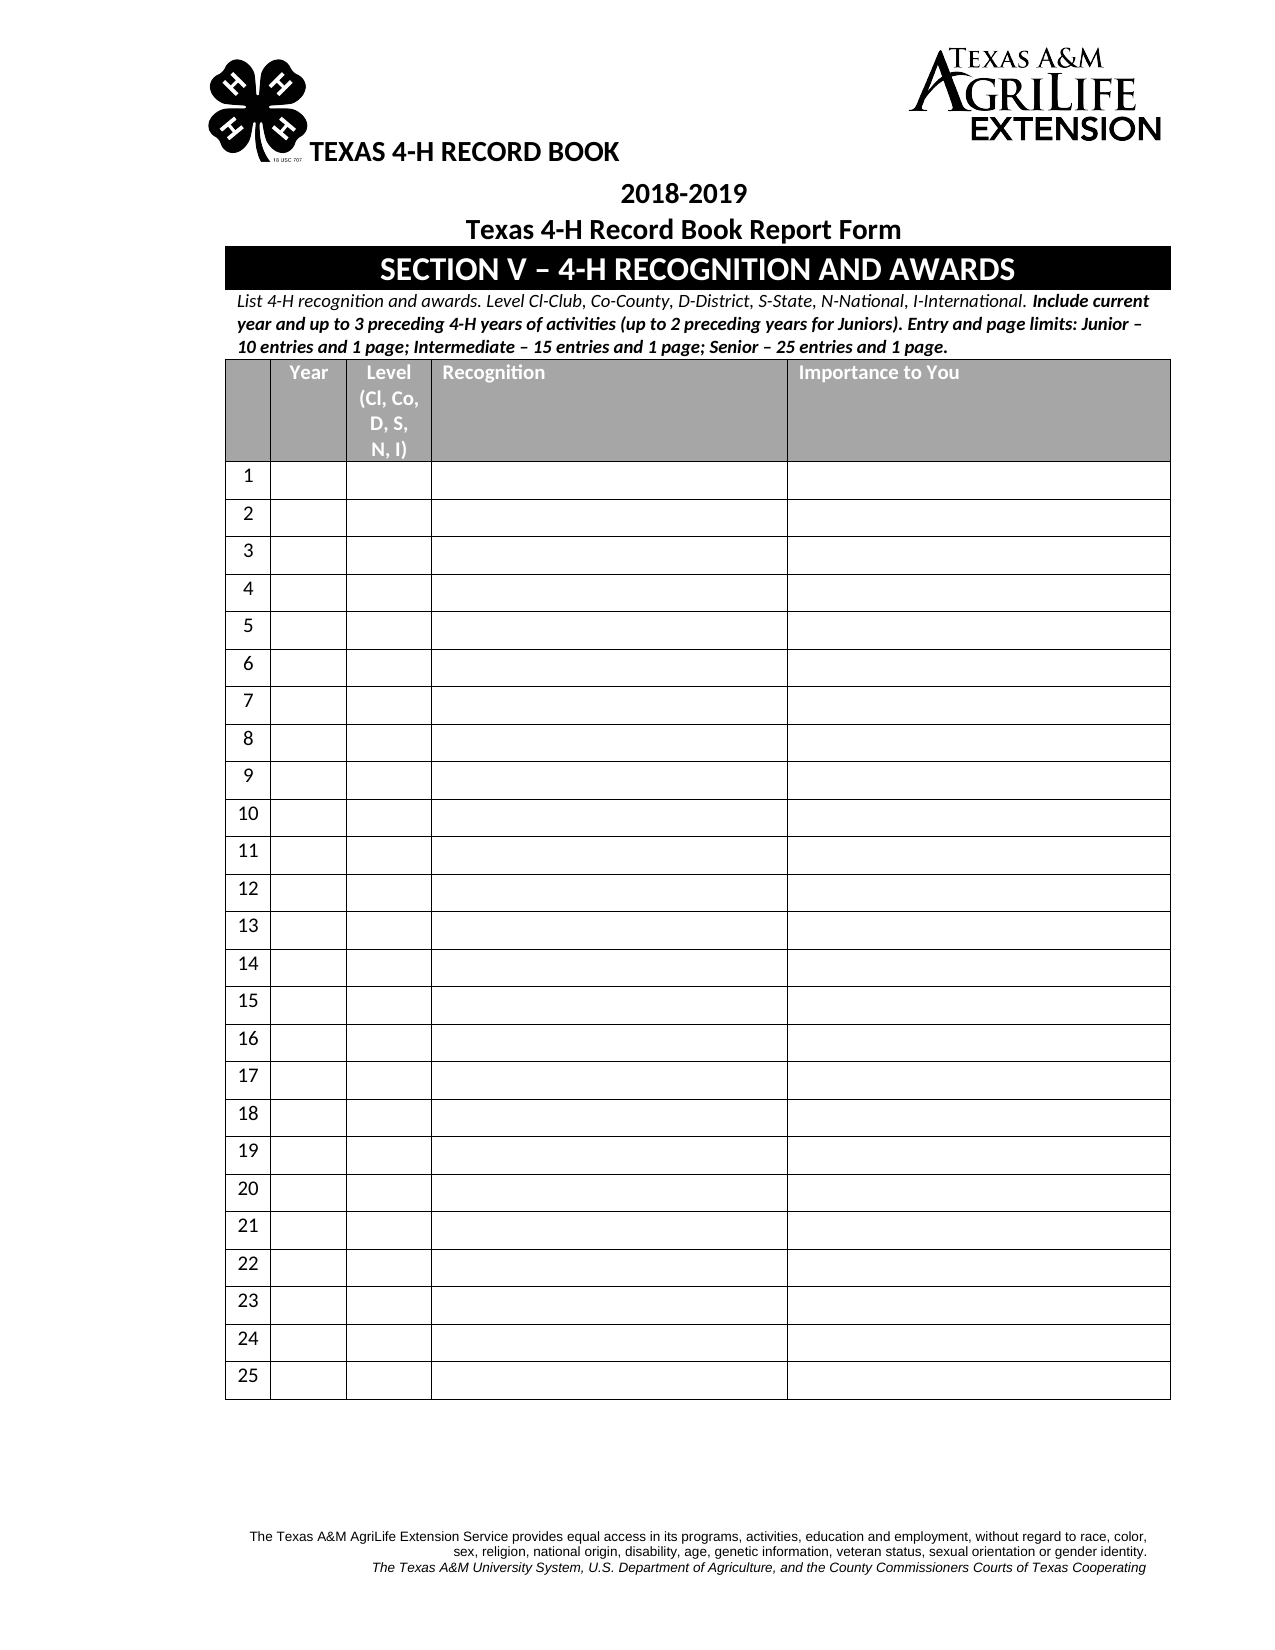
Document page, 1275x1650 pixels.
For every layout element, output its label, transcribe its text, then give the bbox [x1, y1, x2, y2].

table_cell [271, 1362, 346, 1399]
table_cell [432, 800, 787, 836]
table_cell [271, 1025, 346, 1061]
table_cell [347, 1325, 431, 1361]
table_cell [347, 837, 431, 874]
table_cell [271, 575, 346, 611]
table_cell [347, 462, 431, 499]
table_cell [432, 1212, 787, 1249]
picture [207, 57, 310, 165]
table_cell [788, 912, 1170, 949]
table_cell Level (Cl, Co, D, S, N, I) [347, 360, 431, 461]
table_cell [788, 1137, 1170, 1174]
table_cell [347, 650, 431, 686]
table_cell Texas 4-H Record Book Report Form [226, 211, 1169, 246]
table_cell 18 [226, 1100, 270, 1136]
table_cell 23 [226, 1287, 270, 1324]
table_cell [788, 987, 1170, 1024]
table_cell [788, 725, 1170, 761]
table_cell 13 [226, 912, 270, 949]
table_cell [347, 1287, 431, 1324]
table_cell [347, 1212, 431, 1249]
table_cell [788, 1175, 1170, 1211]
table_cell [347, 800, 431, 836]
table_cell [271, 462, 346, 499]
table_cell 11 [226, 837, 270, 874]
table_cell [432, 1287, 787, 1324]
table_cell [347, 987, 431, 1024]
table_cell [347, 875, 431, 911]
table_cell 20 [226, 1175, 270, 1211]
table_cell [347, 912, 431, 949]
table_cell [432, 762, 787, 799]
table_cell 3 [226, 537, 270, 574]
table_cell [271, 500, 346, 536]
table_cell [788, 837, 1170, 874]
table_cell [271, 1100, 346, 1136]
table_cell 17 [226, 1062, 270, 1099]
table_cell 7 [226, 687, 270, 724]
table_cell [788, 1325, 1170, 1361]
table_cell [432, 1062, 787, 1099]
table_cell [432, 687, 787, 724]
table_cell [788, 462, 1170, 499]
table_cell [788, 1212, 1170, 1249]
table_cell 16 [226, 1025, 270, 1061]
table_cell 9 [226, 762, 270, 799]
table_cell 6 [226, 650, 270, 686]
table_cell [788, 1287, 1170, 1324]
table_cell [271, 725, 346, 761]
table_cell [432, 575, 787, 611]
table_cell [347, 1175, 431, 1211]
picture [906, 39, 1168, 161]
table_cell [432, 612, 787, 649]
table_cell [271, 1062, 346, 1099]
table_cell [788, 687, 1170, 724]
table_cell [271, 987, 346, 1024]
table_cell [432, 725, 787, 761]
table_cell [347, 537, 431, 574]
table_cell [347, 500, 431, 536]
table_cell [347, 1250, 431, 1286]
table_cell [347, 687, 431, 724]
table_cell [271, 837, 346, 874]
table_cell [271, 650, 346, 686]
table_cell [788, 1362, 1170, 1399]
table_cell [788, 875, 1170, 911]
table_cell [788, 1062, 1170, 1099]
table_header SECTION V – 4-H RECOGNITION AND AWARDS [226, 248, 1170, 289]
table_cell [432, 1250, 787, 1286]
table_cell [347, 1100, 431, 1136]
table_cell [432, 500, 787, 536]
table_cell [432, 1325, 787, 1361]
table_cell [271, 1137, 346, 1174]
table_header 2018-2019 [226, 175, 1169, 211]
table_cell [788, 537, 1170, 574]
table_cell [788, 1025, 1170, 1061]
table_cell [788, 950, 1170, 986]
table_cell [788, 1250, 1170, 1286]
table_cell [347, 1062, 431, 1099]
table_cell [226, 360, 270, 461]
table_cell Importance to You [788, 360, 1170, 461]
table_cell [432, 1025, 787, 1061]
table_cell [347, 1362, 431, 1399]
table_cell [271, 1250, 346, 1286]
table_cell [271, 537, 346, 574]
table_cell [347, 1137, 431, 1174]
table_cell [788, 650, 1170, 686]
table_cell 19 [226, 1137, 270, 1174]
table_cell [347, 725, 431, 761]
table_cell [788, 800, 1170, 836]
table_cell [432, 987, 787, 1024]
table_cell [271, 1175, 346, 1211]
table_cell [432, 912, 787, 949]
table_cell Recognition [432, 360, 787, 461]
table_cell [432, 837, 787, 874]
table_cell [788, 500, 1170, 536]
table_cell [432, 1175, 787, 1211]
table_cell [788, 575, 1170, 611]
table_cell 4 [226, 575, 270, 611]
table_cell [347, 762, 431, 799]
table_cell [788, 1100, 1170, 1136]
table_cell [347, 612, 431, 649]
table_cell [271, 875, 346, 911]
table_cell [271, 800, 346, 836]
table_cell [432, 875, 787, 911]
table_cell 1 [226, 462, 270, 499]
table_cell [347, 1025, 431, 1061]
table_cell [271, 762, 346, 799]
table_cell 2 [226, 500, 270, 536]
table_cell 10 [226, 800, 270, 836]
table_cell [271, 687, 346, 724]
table_cell List 4-H recognition and awards. Level Cl-Club, Co-County, D-District, S-State, N-National, I-International. Include current year and up to 3 preceding 4-H years of activities (up to 2 preceding years for Juniors). Entry and page limits: Junior – 10 entries and 1 page; Intermediate – 15 entries and 1 page; Senior – 25 entries and 1 page. [226, 290, 1170, 358]
table_cell 8 [226, 725, 270, 761]
table_cell [347, 950, 431, 986]
table_cell [432, 950, 787, 986]
table_cell [788, 612, 1170, 649]
table_cell [271, 612, 346, 649]
table_cell [788, 762, 1170, 799]
table_cell [432, 537, 787, 574]
table_cell 5 [226, 612, 270, 649]
table_cell [271, 1325, 346, 1361]
table_cell [347, 575, 431, 611]
table_cell [271, 950, 346, 986]
table_cell [271, 912, 346, 949]
table_cell 21 [226, 1212, 270, 1249]
table_cell Year [271, 360, 346, 461]
table_cell 22 [226, 1250, 270, 1286]
table_cell [432, 1100, 787, 1136]
table_cell 12 [226, 875, 270, 911]
table_cell [432, 1137, 787, 1174]
table_cell 14 [226, 950, 270, 986]
table_cell 25 [226, 1362, 270, 1399]
table_cell [432, 1362, 787, 1399]
table_cell [432, 650, 787, 686]
table_cell [271, 1287, 346, 1324]
table_cell [432, 462, 787, 499]
table_cell [271, 1212, 346, 1249]
table_cell 15 [226, 987, 270, 1024]
table_cell 24 [226, 1325, 270, 1361]
